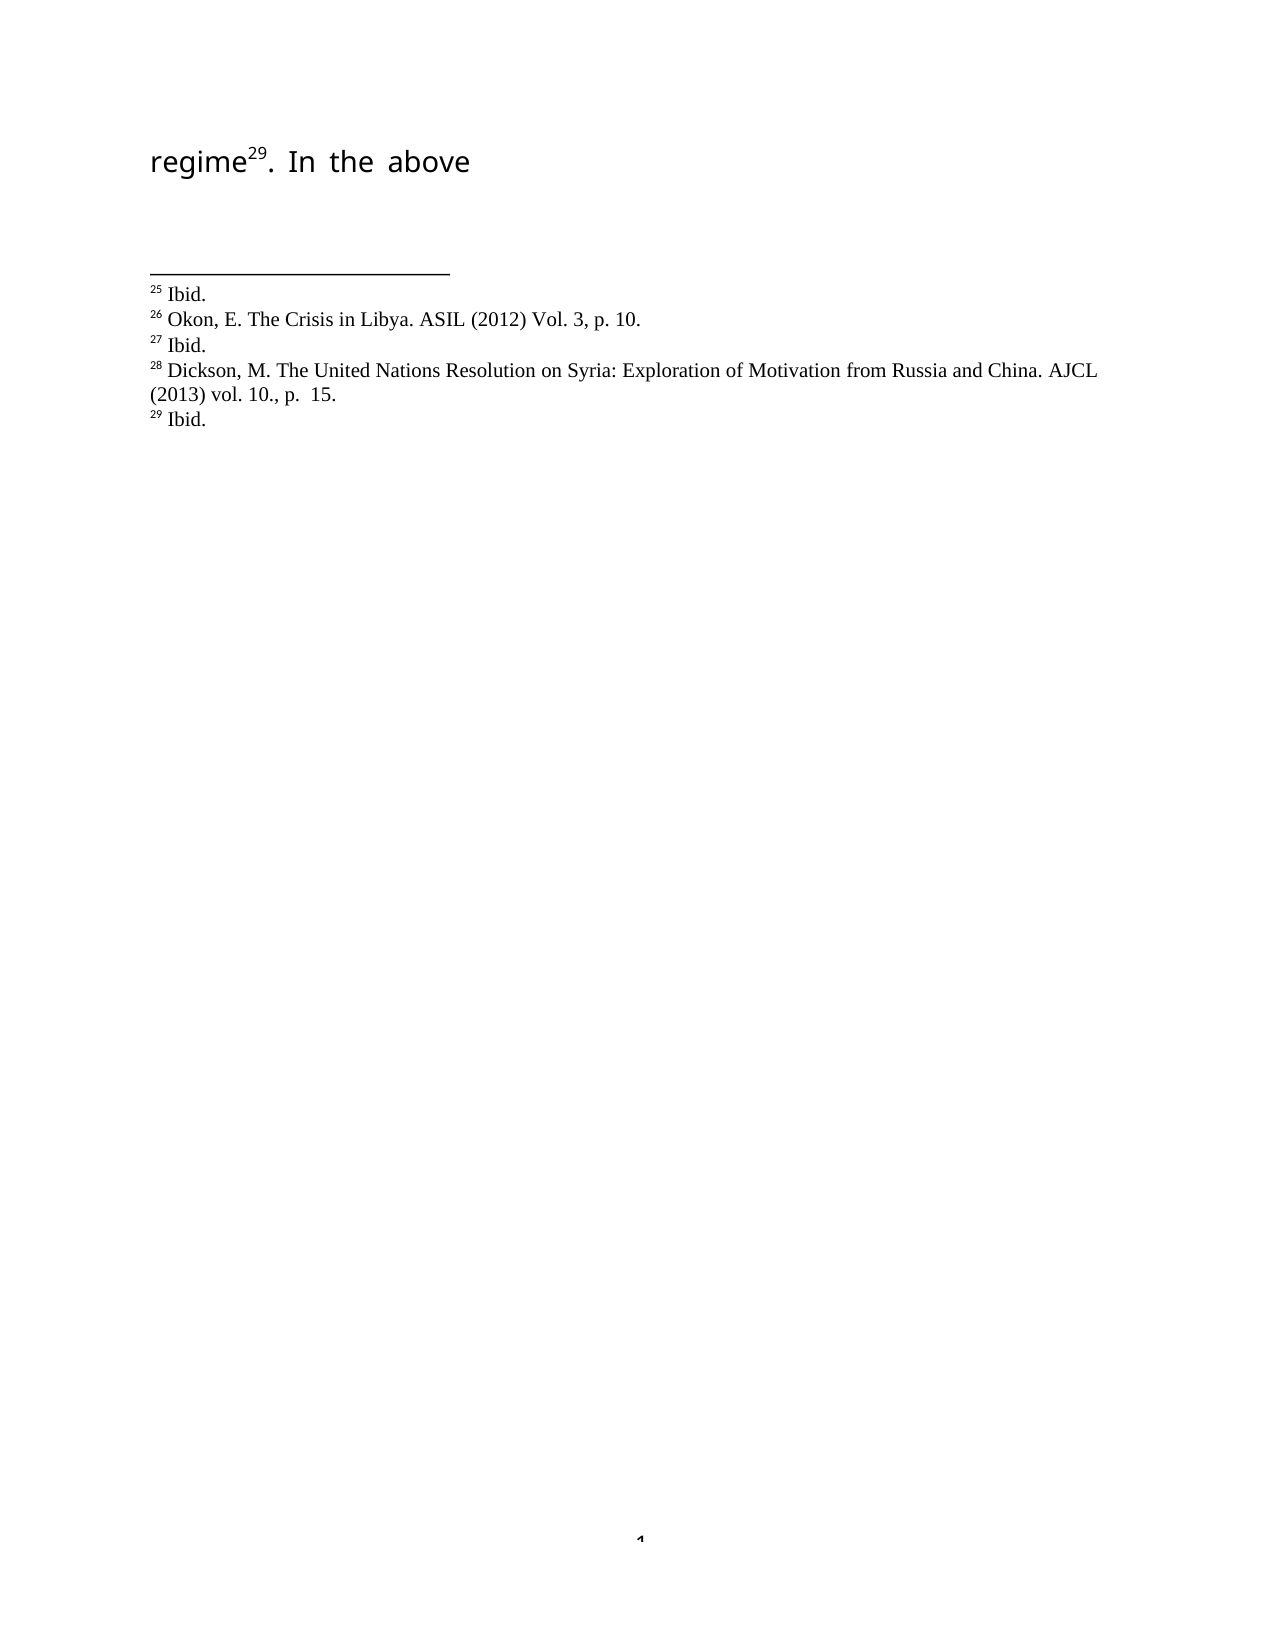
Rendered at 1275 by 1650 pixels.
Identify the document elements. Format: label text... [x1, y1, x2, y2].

text 27 Ibid. [150, 332, 1139, 357]
text 25 Ibid. [150, 281, 1139, 307]
text 29 Ibid. [150, 406, 1139, 432]
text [150, 142, 1126, 181]
text 28 Dickson, M. The United Nations Resolution on Syria: Exploration of Motivation from Russia and China. AJCL (2013) vol. 10., p. 15. [150, 358, 1139, 406]
text 26 Okon, E. The Crisis in Libya. ASIL (2012) Vol. 3, p. 10. [150, 307, 1139, 332]
